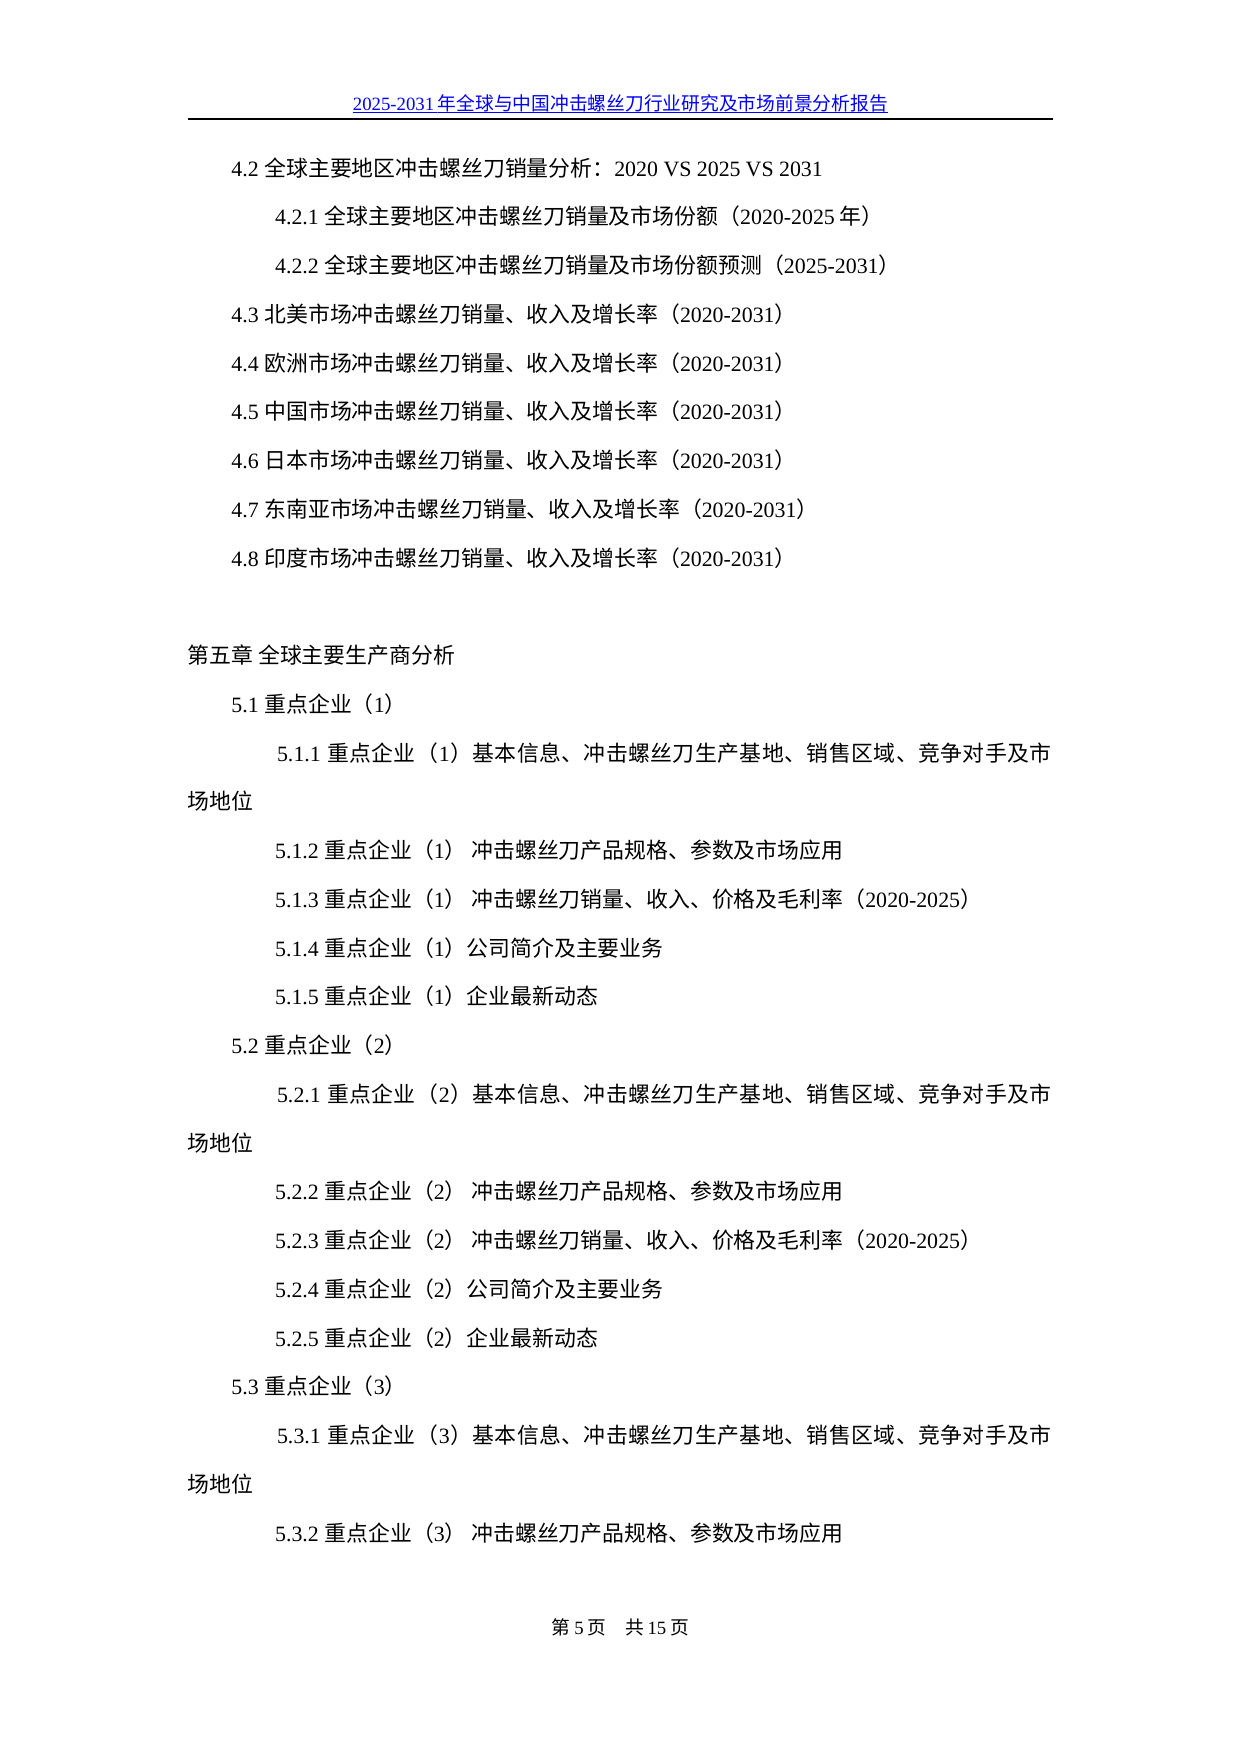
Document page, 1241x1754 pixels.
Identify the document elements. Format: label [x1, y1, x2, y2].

text [187, 150, 1053, 1548]
